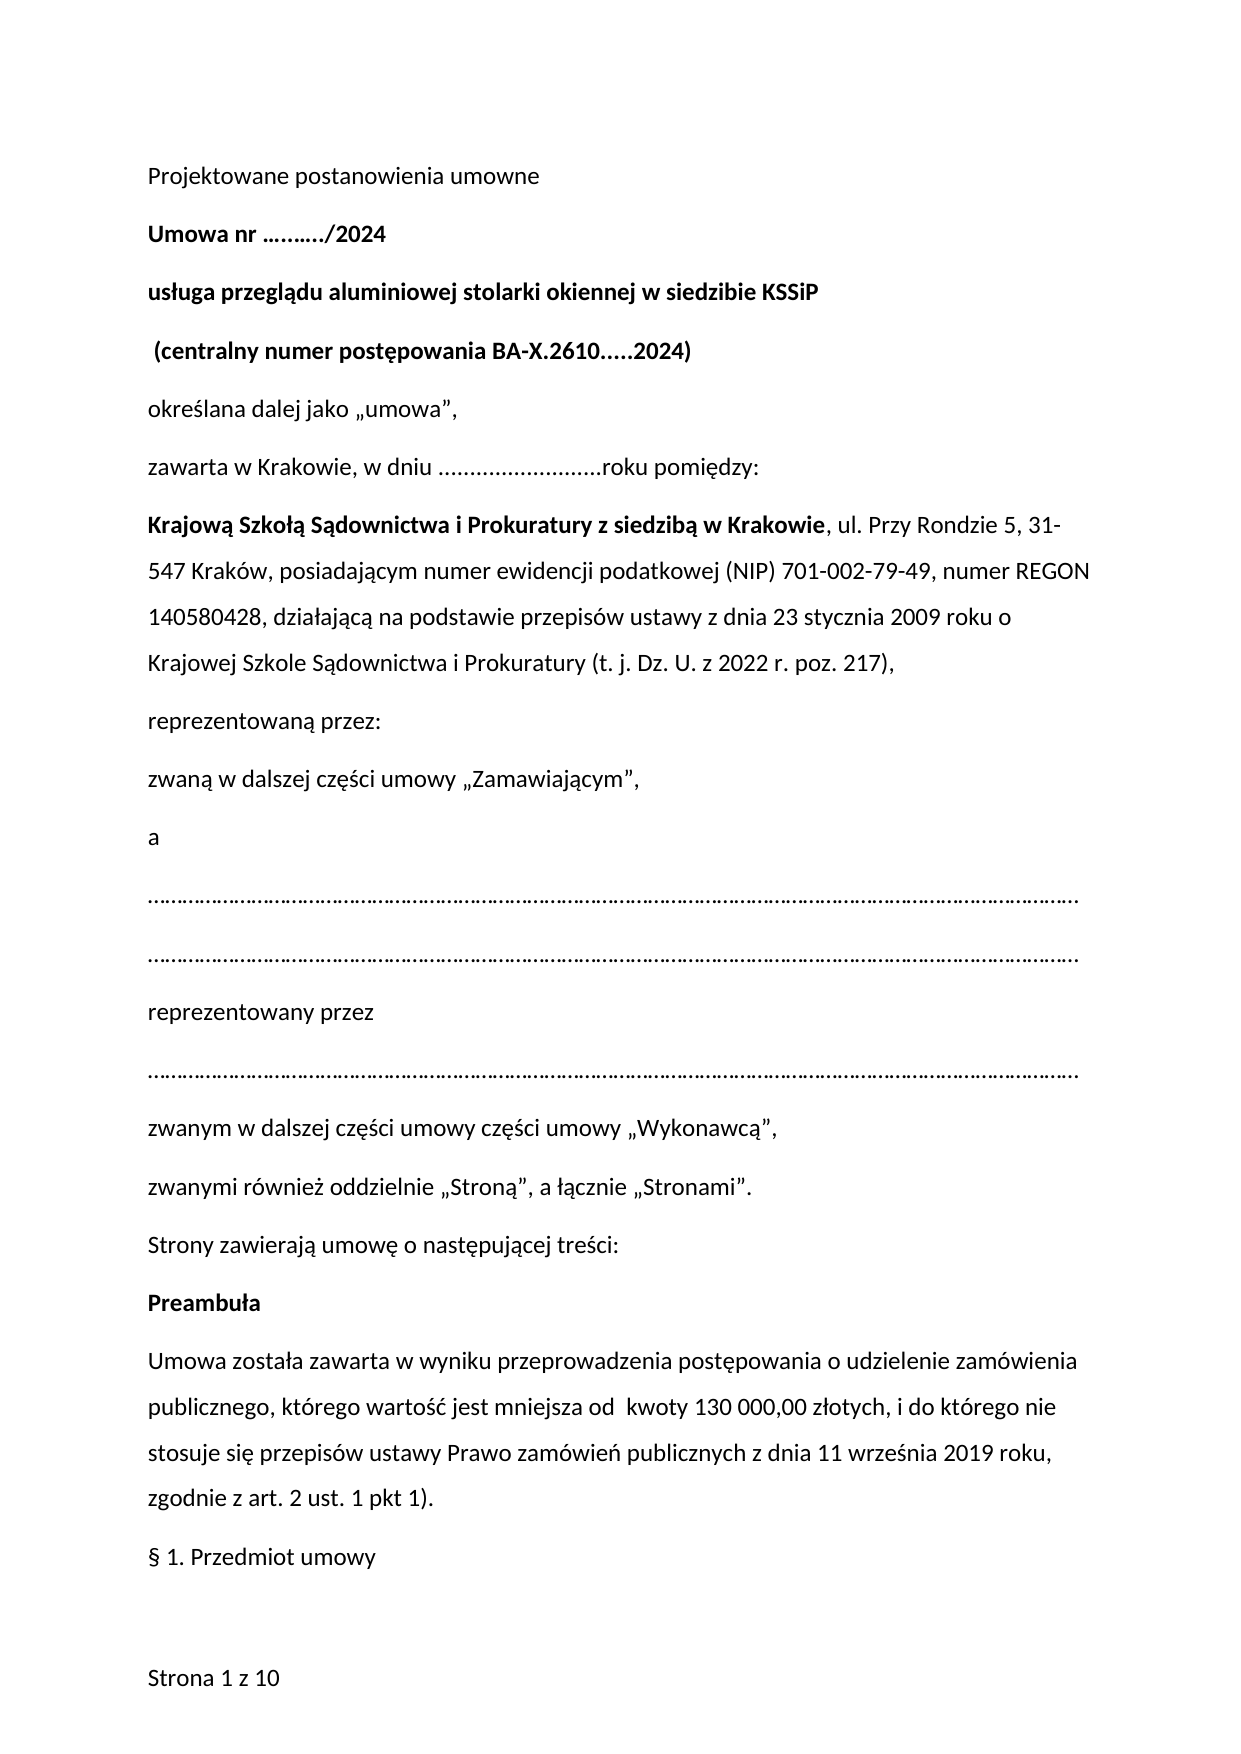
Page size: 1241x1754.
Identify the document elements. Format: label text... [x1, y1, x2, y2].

subtitle Umowa nr …..…../2024 [148, 218, 1093, 249]
text ……………………………………………………………………………………………………………………………………………… [148, 938, 1093, 968]
subtitle Preambuła [148, 1287, 1093, 1318]
text zawarta w Krakowie, w dniu ..........................roku pomiędzy: [148, 451, 1093, 482]
subtitle (centralny numer postępowania BA-X.2610.....2024) [148, 335, 1093, 365]
text reprezentowany przez [148, 996, 1093, 1027]
text reprezentowaną przez: [148, 705, 1093, 735]
subtitle § 1. Przedmiot umowy [148, 1541, 1093, 1571]
text określana dalej jako „umowa”, [148, 393, 1093, 423]
text ……………………………………………………………………………………………………………………………………………… [148, 1054, 1093, 1085]
text zwanymi również oddzielnie „Stroną”, a łącznie „Stronami”. [148, 1171, 1093, 1201]
text zwanym w dalszej części umowy części umowy „Wykonawcą”, [148, 1112, 1093, 1143]
text ……………………………………………………………………………………………………………………………………………… [148, 879, 1093, 910]
text a [148, 821, 1093, 852]
subtitle usługa przeglądu aluminiowej stolarki okiennej w siedzibie KSSiP [148, 277, 1093, 307]
text Umowa została zawarta w wyniku przeprowadzenia postępowania o udzielenie zamówienia publicznego, którego wartość jest mniejsza od kwoty 130 000,00 złotych, i do którego nie stosuje się przepisów ustawy Prawo zamówień publicznych z dnia 11 września 2019 roku, zgodnie z art. 2 ust. 1 pkt 1). [148, 1345, 1093, 1513]
text zwaną w dalszej części umowy „Zamawiającym”, [148, 763, 1093, 794]
text Projektowane postanowienia umowne [148, 160, 1093, 191]
text Strony zawierają umowę o następującej treści: [148, 1229, 1093, 1259]
text Krajową Szkołą Sądownictwa i Prokuratury z siedzibą w Krakowie, ul. Przy Rondzie 5, 31-547 Kraków, posiadającym numer ewidencji podatkowej (NIP) 701-002-79-49, numer REGON 140580428, działającą na podstawie przepisów ustawy z dnia 23 stycznia 2009 roku o Krajowej Szkole Sądownictwa i Prokuratury (t. j. Dz. U. z 2022 r. poz. 217), [148, 509, 1093, 677]
